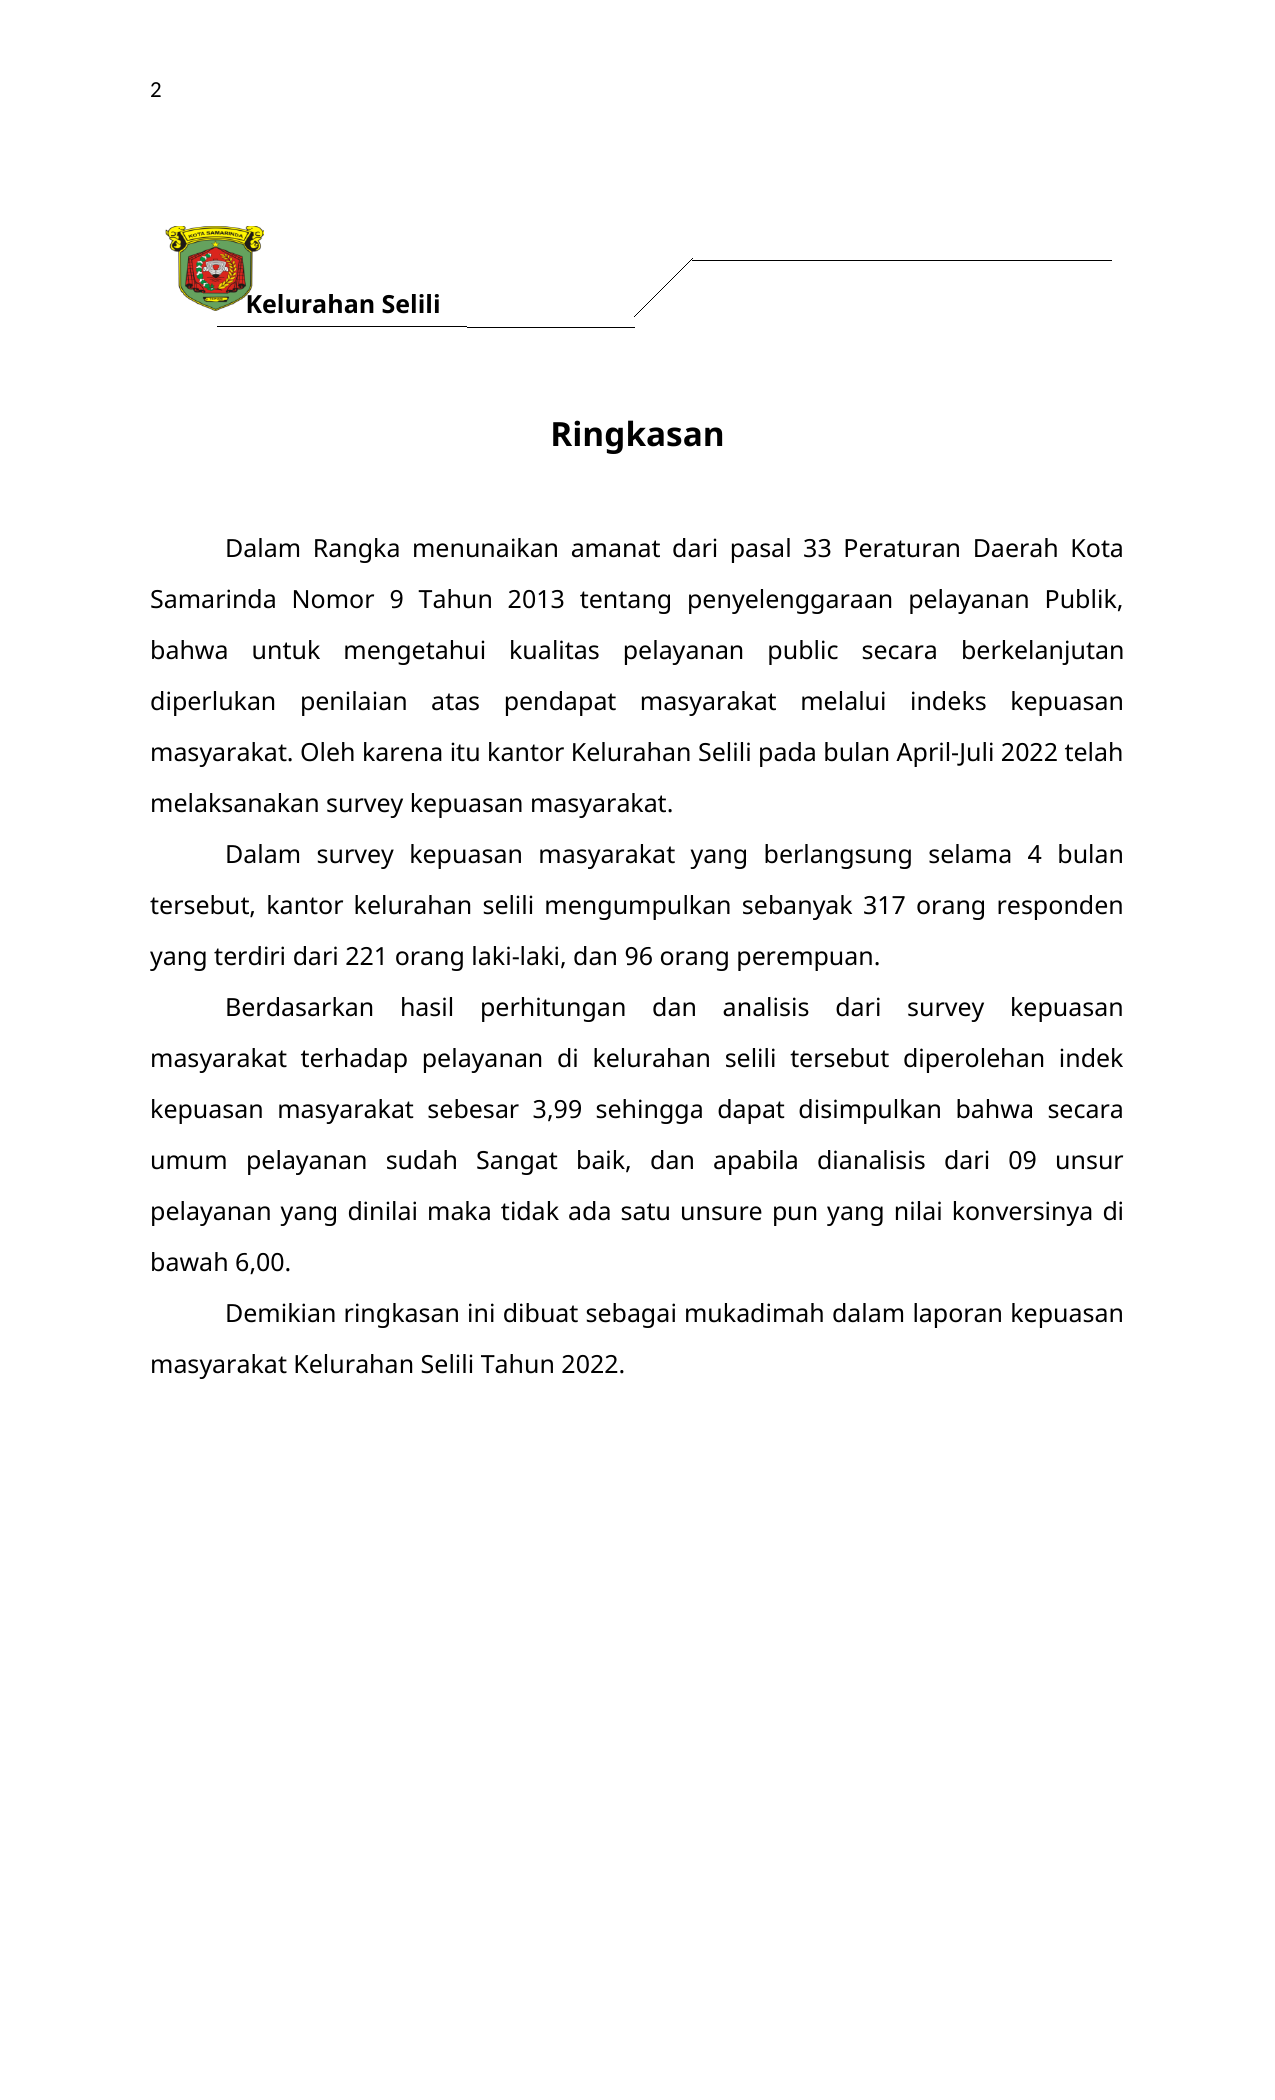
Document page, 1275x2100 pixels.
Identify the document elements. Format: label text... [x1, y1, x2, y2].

text Berdasarkan hasil perhitungan dan analisis dari survey kepuasan masyarakat terhadap pelayanan di kelurahan selili tersebut diperolehan indek kepuasan masyarakat sebesar 3,99 sehingga dapat disimpulkan bahwa secara umum pelayanan sudah Sangat baik, dan apabila dianalisis dari 09 unsur pelayanan yang dinilai maka tidak ada satu unsure pun yang nilai konversinya di bawah 6,00. [150, 990, 1125, 1279]
text Kelurahan Selili [150, 286, 1125, 320]
text Dalam survey kepuasan masyarakat yang berlangsung selama 4 bulan tersebut, kantor kelurahan selili mengumpulkan sebanyak 317 orang responden yang terdiri dari 221 orang laki-laki, dan 96 orang perempuan. [150, 837, 1125, 973]
text Dalam Rangka menunaikan amanat dari pasal 33 Peraturan Daerah Kota Samarinda Nomor 9 Tahun 2013 tentang penyelenggaraan pelayanan Publik, bahwa untuk mengetahui kualitas pelayanan public secara berkelanjutan diperlukan penilaian atas pendapat masyarakat melalui indeks kepuasan masyarakat. Oleh karena itu kantor Kelurahan Selili pada bulan April-Juli 2022 telah melaksanakan survey kepuasan masyarakat. [150, 530, 1125, 819]
text Ringkasan [150, 411, 1125, 457]
picture [165, 226, 264, 311]
text Demikian ringkasan ini dibuat sebagai mukadimah dalam laporan kepuasan masyarakat Kelurahan Selili Tahun 2022. [150, 1296, 1125, 1381]
